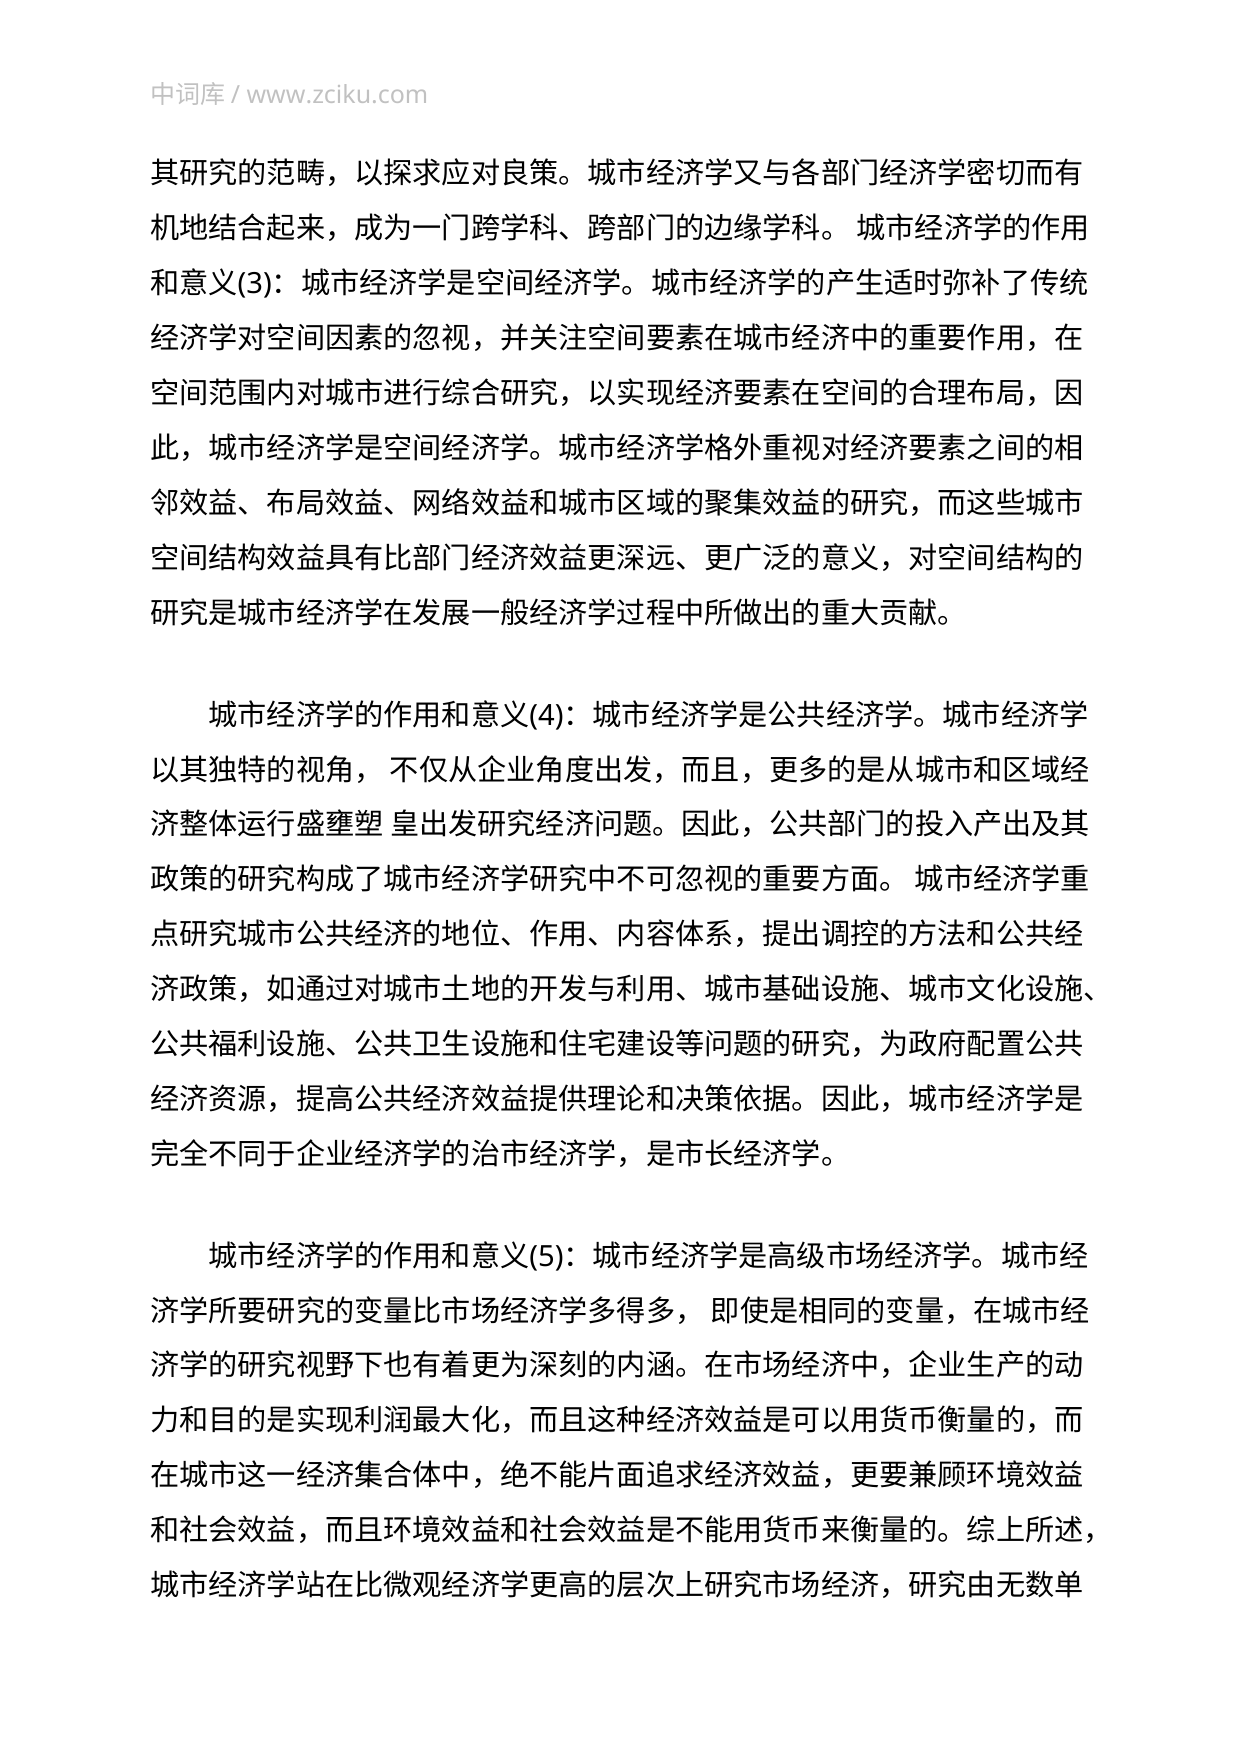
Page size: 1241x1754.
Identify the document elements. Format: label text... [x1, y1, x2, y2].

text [150, 1232, 1090, 1604]
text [150, 150, 1090, 632]
text 城市经济学的作用和意义(4)：城市经济学是公共经济学。城市经济学以其独特的视角， 不仅从企业角度出发，而且，更多的是从城市和区域经济整体运行盛壅塑 皇出发研究经济问题。因此，公共部门的投入产出及其政策的研究构成了城市经济学研究中不可忽视的重要方面。 城市经济学重点研究城市公共经济的地位、作用、内容体系，提出调控的方法和公共经济政策，如通过对城市土地的开发与利用、城市基础设施、城市文化设施、公共福利设施、公共卫生设施和住宅建设等问题的研究，为政府配置公共经济资源，提高公共经济效益提供理论和决策依据。因此，城市经济学是完全不同于企业经济学的治市经济学，是市长经济学。 [150, 691, 1090, 1173]
